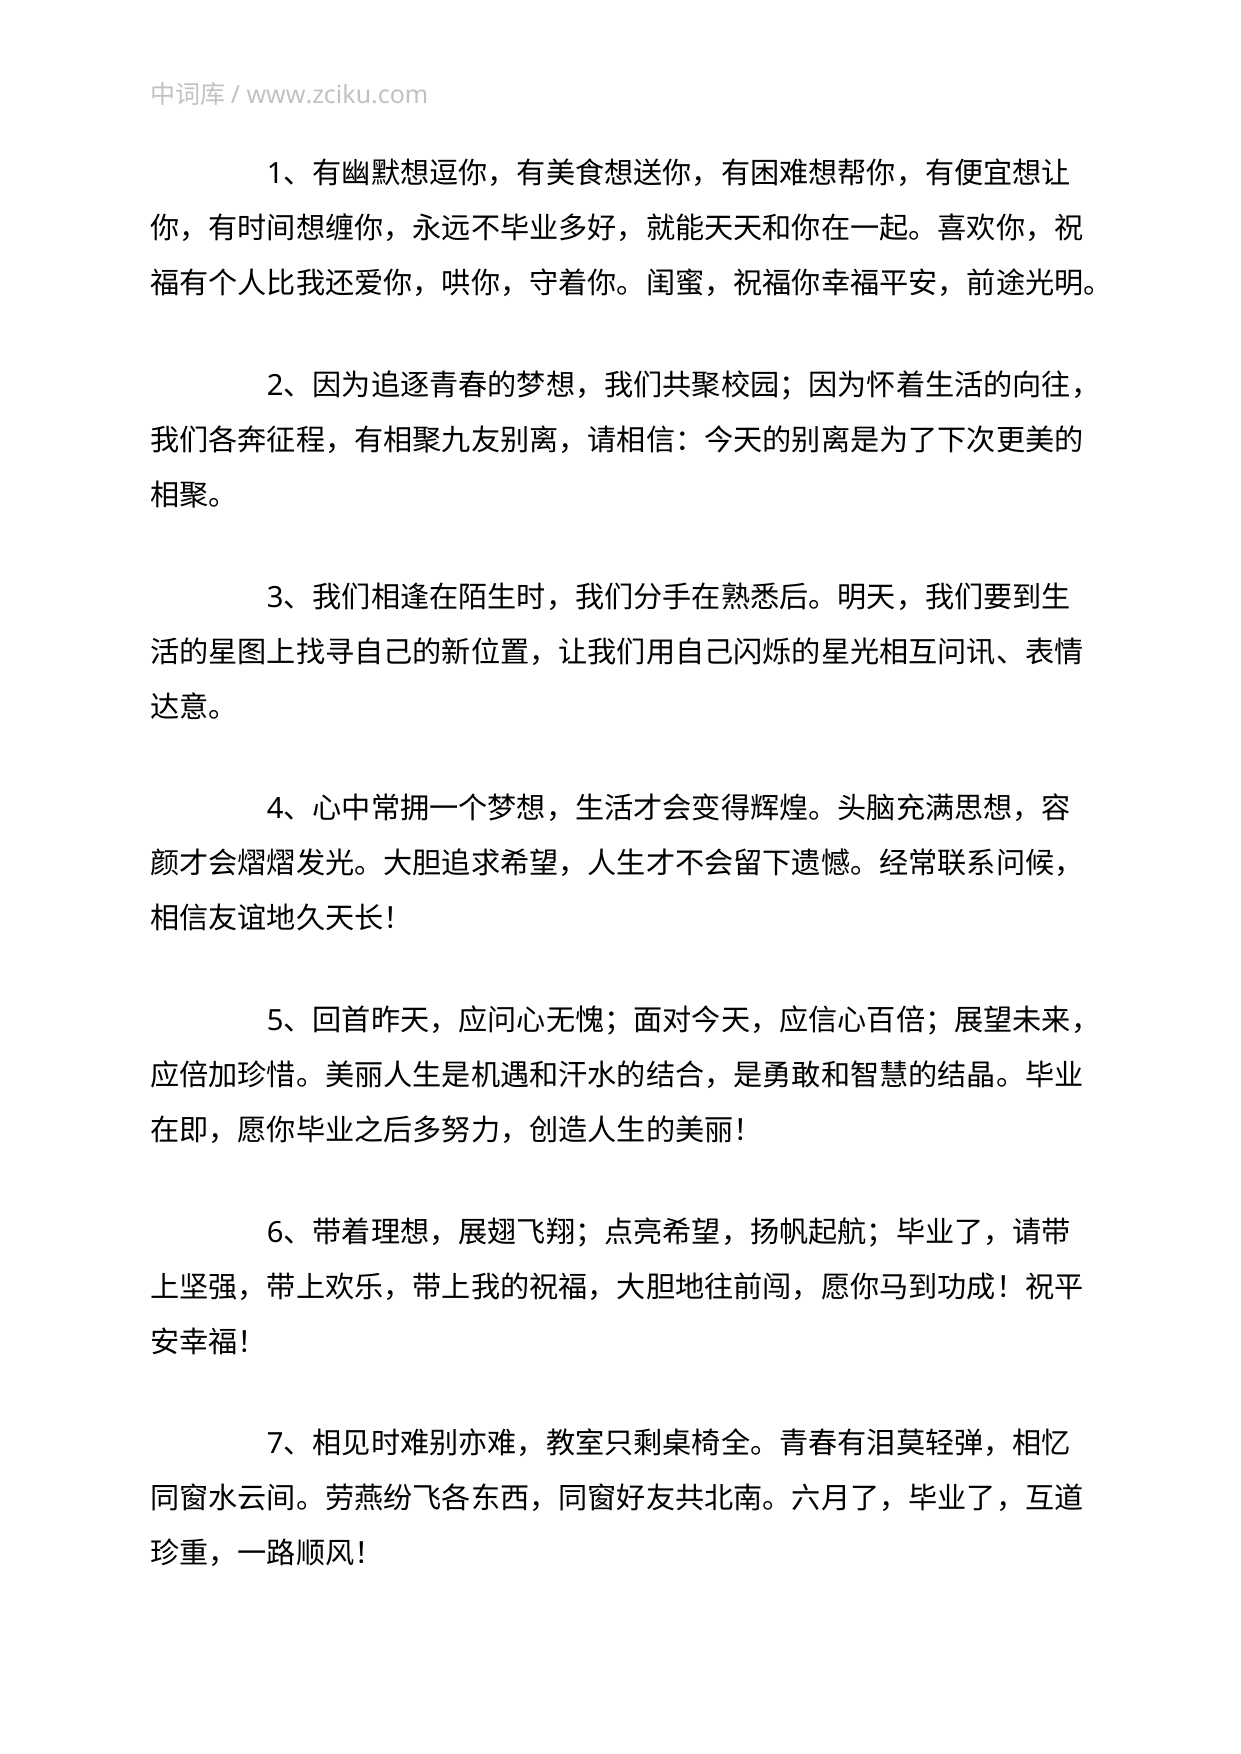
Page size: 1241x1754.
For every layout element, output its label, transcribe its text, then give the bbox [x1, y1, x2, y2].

text 7、相见时难别亦难，教室只剩桌椅全。青春有泪莫轻弹，相忆同窗水云间。劳燕纷飞各东西，同窗好友共北南。六月了，毕业了，互道珍重，一路顺风！ [150, 1420, 1090, 1572]
text 6、带着理想，展翅飞翔；点亮希望，扬帆起航；毕业了，请带上坚强，带上欢乐，带上我的祝福，大胆地往前闯，愿你马到功成！祝平安幸福！ [150, 1208, 1090, 1361]
text 3、我们相逢在陌生时，我们分手在熟悉后。明天，我们要到生活的星图上找寻自己的新位置，让我们用自己闪烁的星光相互问讯、表情达意。 [150, 573, 1090, 726]
text 2、因为追逐青春的梦想，我们共聚校园；因为怀着生活的向往，我们各奔征程，有相聚九友别离，请相信：今天的别离是为了下次更美的相聚。 [150, 362, 1090, 514]
text 1、有幽默想逗你，有美食想送你，有困难想帮你，有便宜想让你，有时间想缠你，永远不毕业多好，就能天天和你在一起。喜欢你，祝福有个人比我还爱你，哄你，守着你。闺蜜，祝福你幸福平安，前途光明。 [150, 150, 1090, 302]
text 4、心中常拥一个梦想，生活才会变得辉煌。头脑充满思想，容颜才会熠熠发光。大胆追求希望，人生才不会留下遗憾。经常联系问候，相信友谊地久天长！ [150, 785, 1090, 937]
text 5、回首昨天，应问心无愧；面对今天，应信心百倍；展望未来，应倍加珍惜。美丽人生是机遇和汗水的结合，是勇敢和智慧的结晶。毕业在即，愿你毕业之后多努力，创造人生的美丽！ [150, 997, 1090, 1149]
